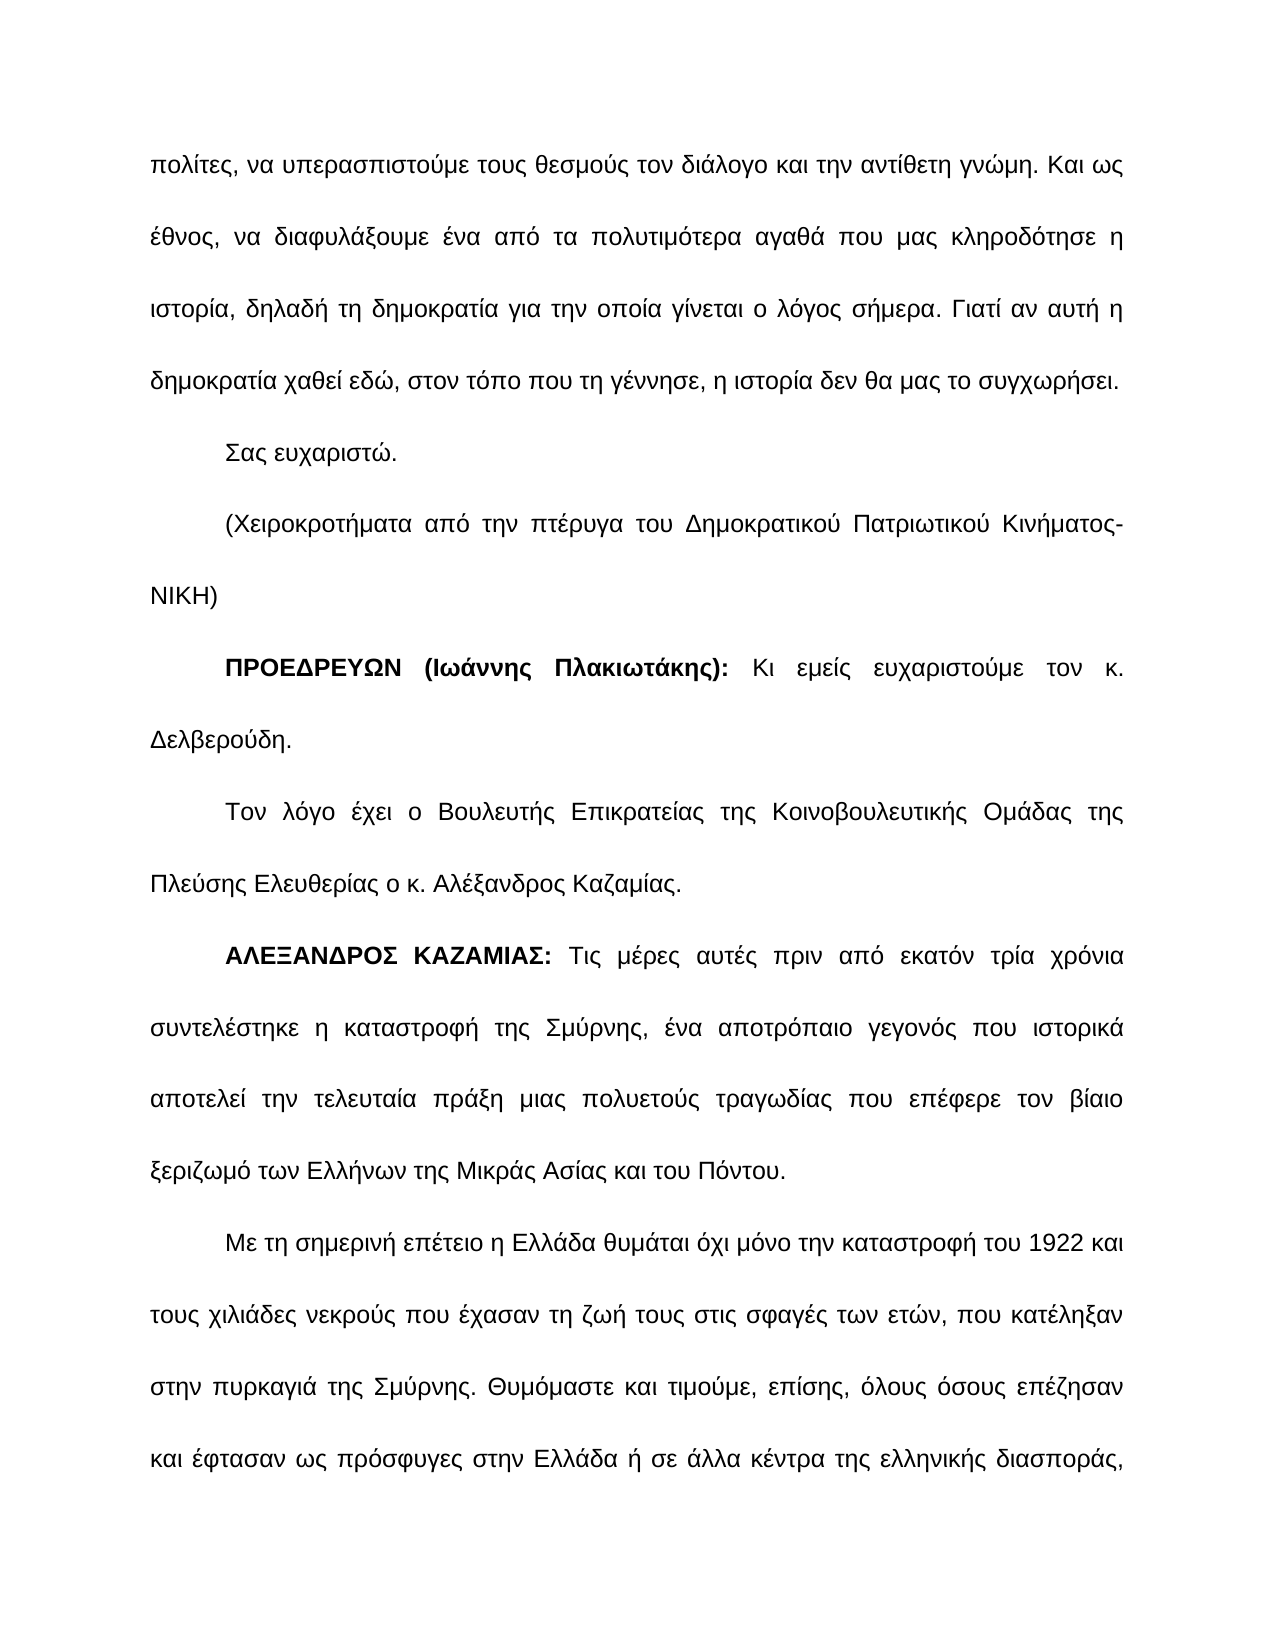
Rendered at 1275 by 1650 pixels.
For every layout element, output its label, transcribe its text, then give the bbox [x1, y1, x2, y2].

text ΑΛΕΞΑΝΔΡΟΣ ΚΑΖΑΜΙΑΣ: Τις μέρες αυτές πριν από εκατόν τρία χρόνια συντελέστηκε η καταστροφή της Σμύρνης, ένα αποτρόπαιο γεγονός που ιστορικά αποτελεί την τελευταία πράξη μιας πολυετούς τραγωδίας που επέφερε τον βίαιο ξεριζωμό των Ελλήνων της Μικράς Ασίας και του Πόντου. [150, 941, 1125, 1185]
text Σας ευχαριστώ. [150, 437, 1125, 466]
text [150, 150, 1125, 394]
text (Χειροκροτήματα από την πτέρυγα του Δημοκρατικού Πατριωτικού Κινήματος-ΝΙΚΗ) [150, 509, 1125, 610]
text Τον λόγο έχει ο Βουλευτής Επικρατείας της Κοινοβουλευτικής Ομάδας της Πλεύσης Ελευθερίας ο κ. Αλέξανδρος Καζαμίας. [150, 797, 1125, 897]
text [150, 1228, 1125, 1472]
text ΠΡΟΕΔΡΕΥΩΝ (Ιωάννης Πλακιωτάκης): Κι εμείς ευχαριστούμε τον κ. Δελβερούδη. [150, 653, 1125, 754]
